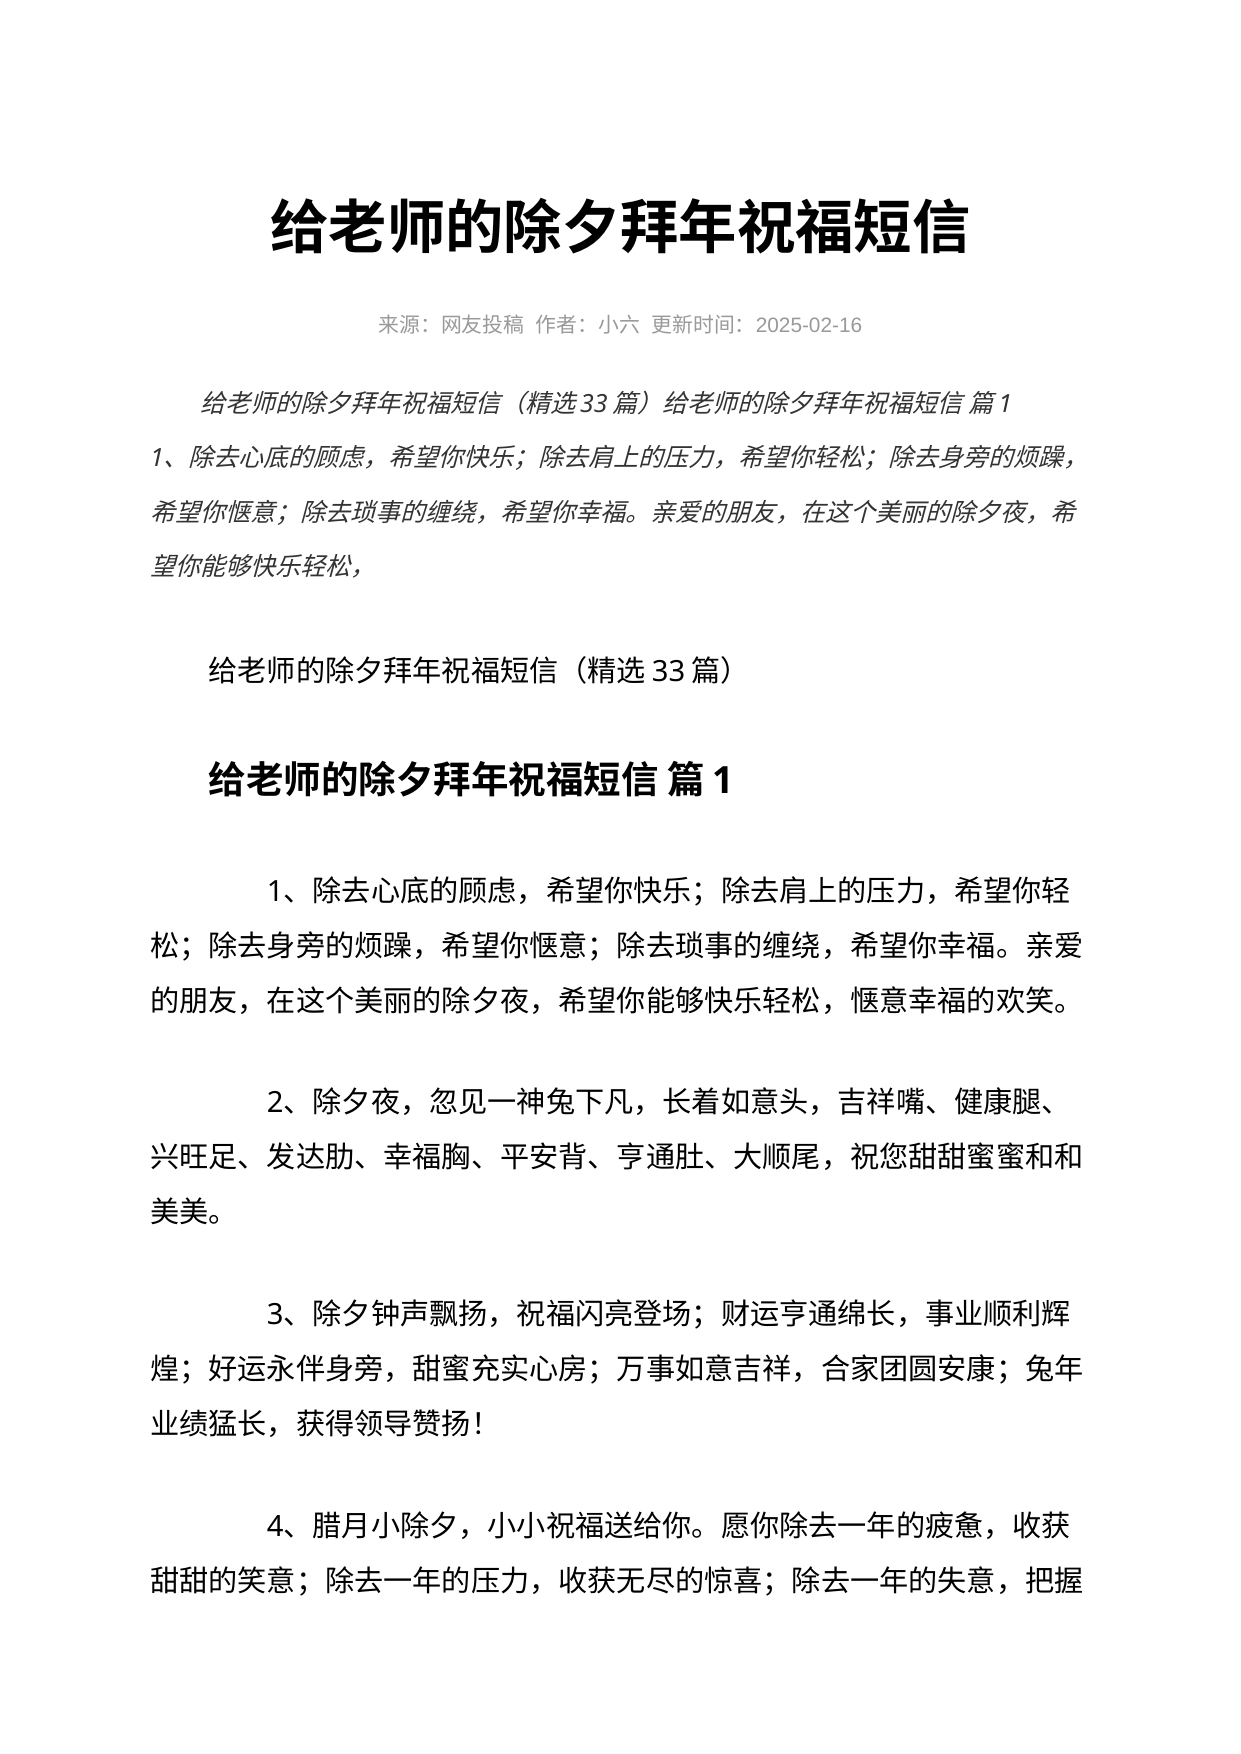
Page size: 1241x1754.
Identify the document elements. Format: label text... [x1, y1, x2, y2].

text 给老师的除夕拜年祝福短信（精选33篇） [150, 648, 1090, 690]
text 给老师的除夕拜年祝福短信（精选33篇）给老师的除夕拜年祝福短信 篇1 1、除去心底的顾虑，希望你快乐；除去肩上的压力，希望你轻松；除去身旁的烦躁，希望你惬意；除去琐事的缠绕，希望你幸福。亲爱的朋友，在这个美丽的除夕夜，希望你能够快乐轻松， [150, 383, 1090, 583]
text 给老师的除夕拜年祝福短信 篇1 [150, 750, 1090, 804]
text 3、除夕钟声飘扬，祝福闪亮登场；财运亨通绵长，事业顺利辉煌；好运永伴身旁，甜蜜充实心房；万事如意吉祥，合家团圆安康；兔年业绩猛长，获得领导赞扬！ [150, 1291, 1090, 1443]
text 1、除去心底的顾虑，希望你快乐；除去肩上的压力，希望你轻松；除去身旁的烦躁，希望你惬意；除去琐事的缠绕，希望你幸福。亲爱的朋友，在这个美丽的除夕夜，希望你能够快乐轻松，惬意幸福的欢笑。 [150, 867, 1090, 1019]
text 2、除夕夜，忽见一神兔下凡，长着如意头，吉祥嘴、健康腿、兴旺足、发达肋、幸福胸、平安背、亨通肚、大顺尾，祝您甜甜蜜蜜和和美美。 [150, 1079, 1090, 1231]
text 来源：网友投稿 作者：小六 更新时间：2025-02-16 [150, 313, 1090, 337]
subtitle 给老师的除夕拜年祝福短信 [150, 181, 1090, 266]
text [150, 1502, 1090, 1600]
